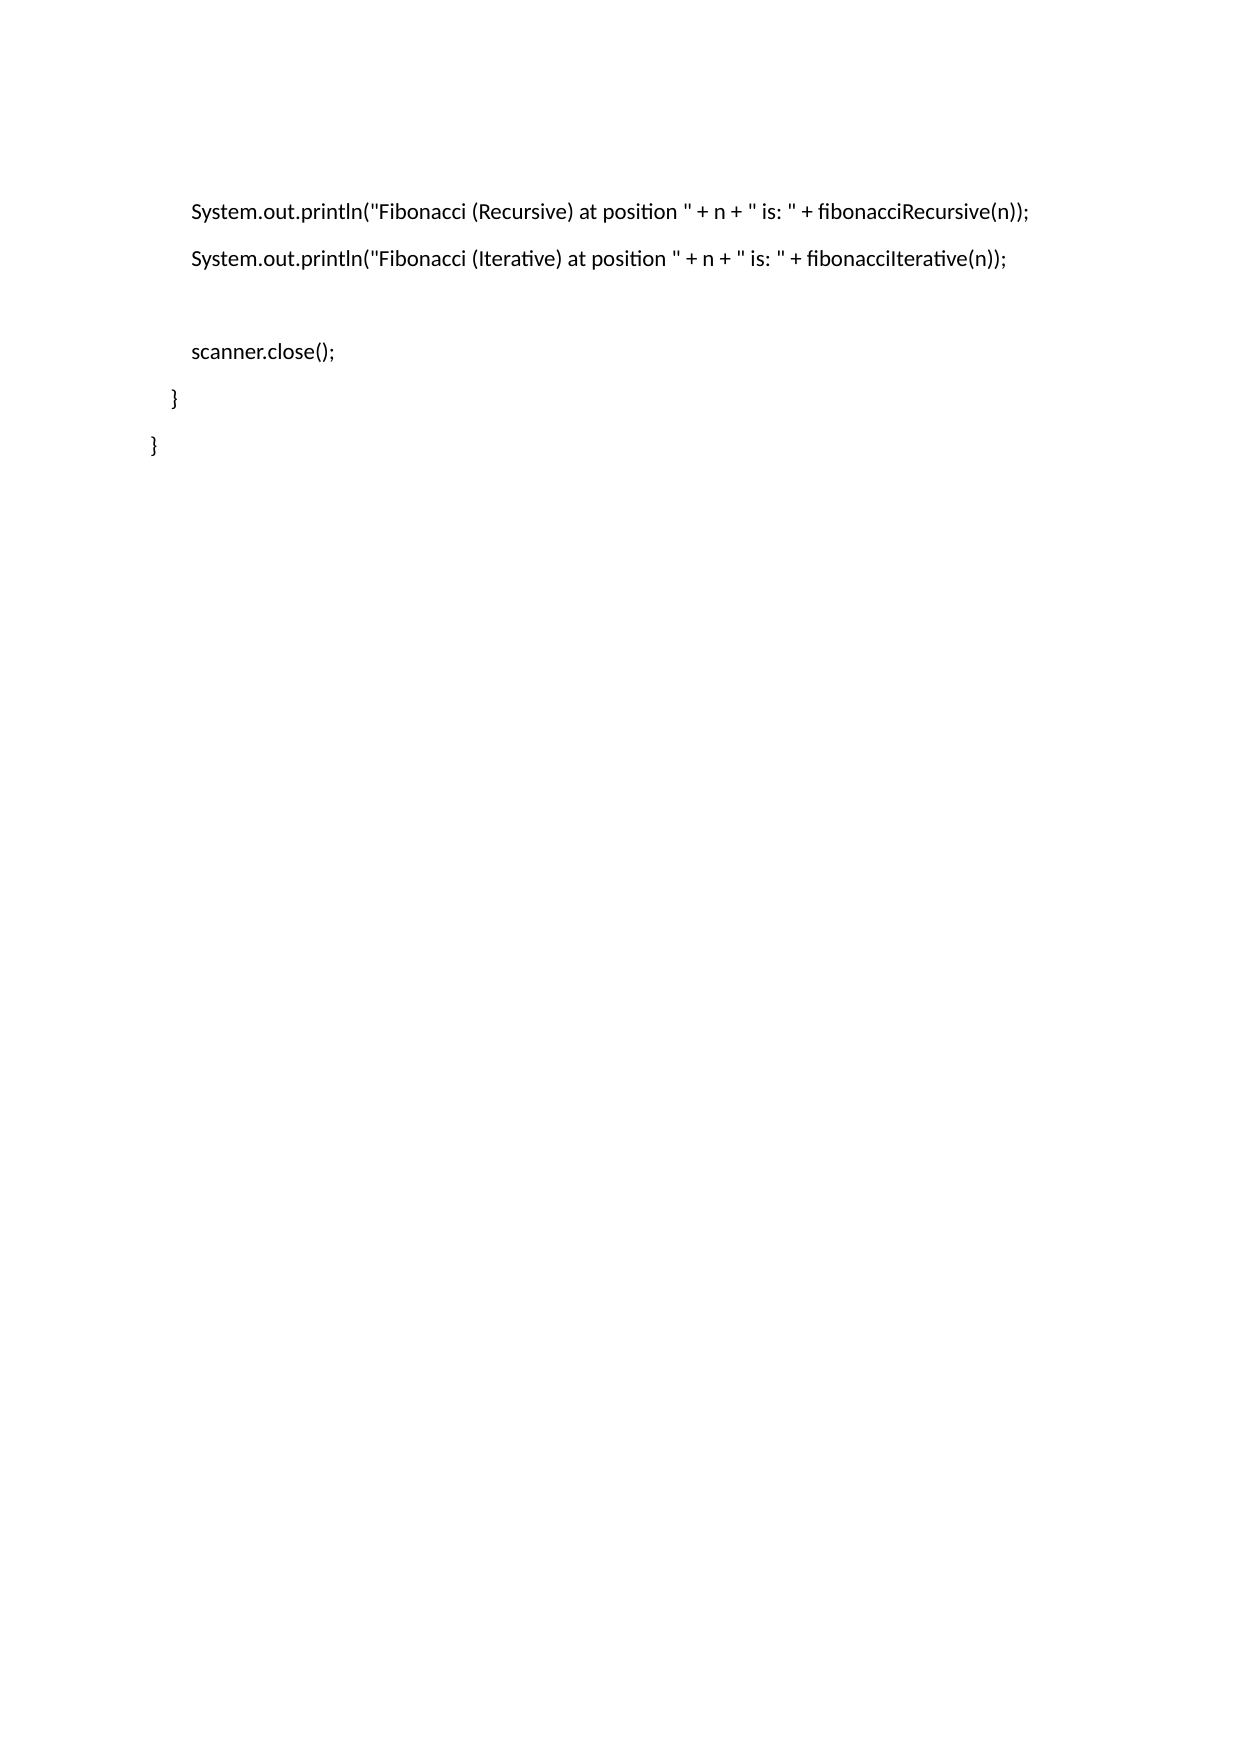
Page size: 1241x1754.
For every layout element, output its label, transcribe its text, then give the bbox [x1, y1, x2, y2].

text } [150, 431, 1090, 459]
text System.out.println("Fibonacci (Iterative) at position " + n + " is: " + fibonacciIterative(n)); [150, 244, 1090, 272]
text scanner.close(); [150, 337, 1090, 366]
text System.out.println("Fibonacci (Recursive) at position " + n + " is: " + fibonacciRecursive(n)); [150, 197, 1090, 225]
text } [150, 384, 1090, 412]
